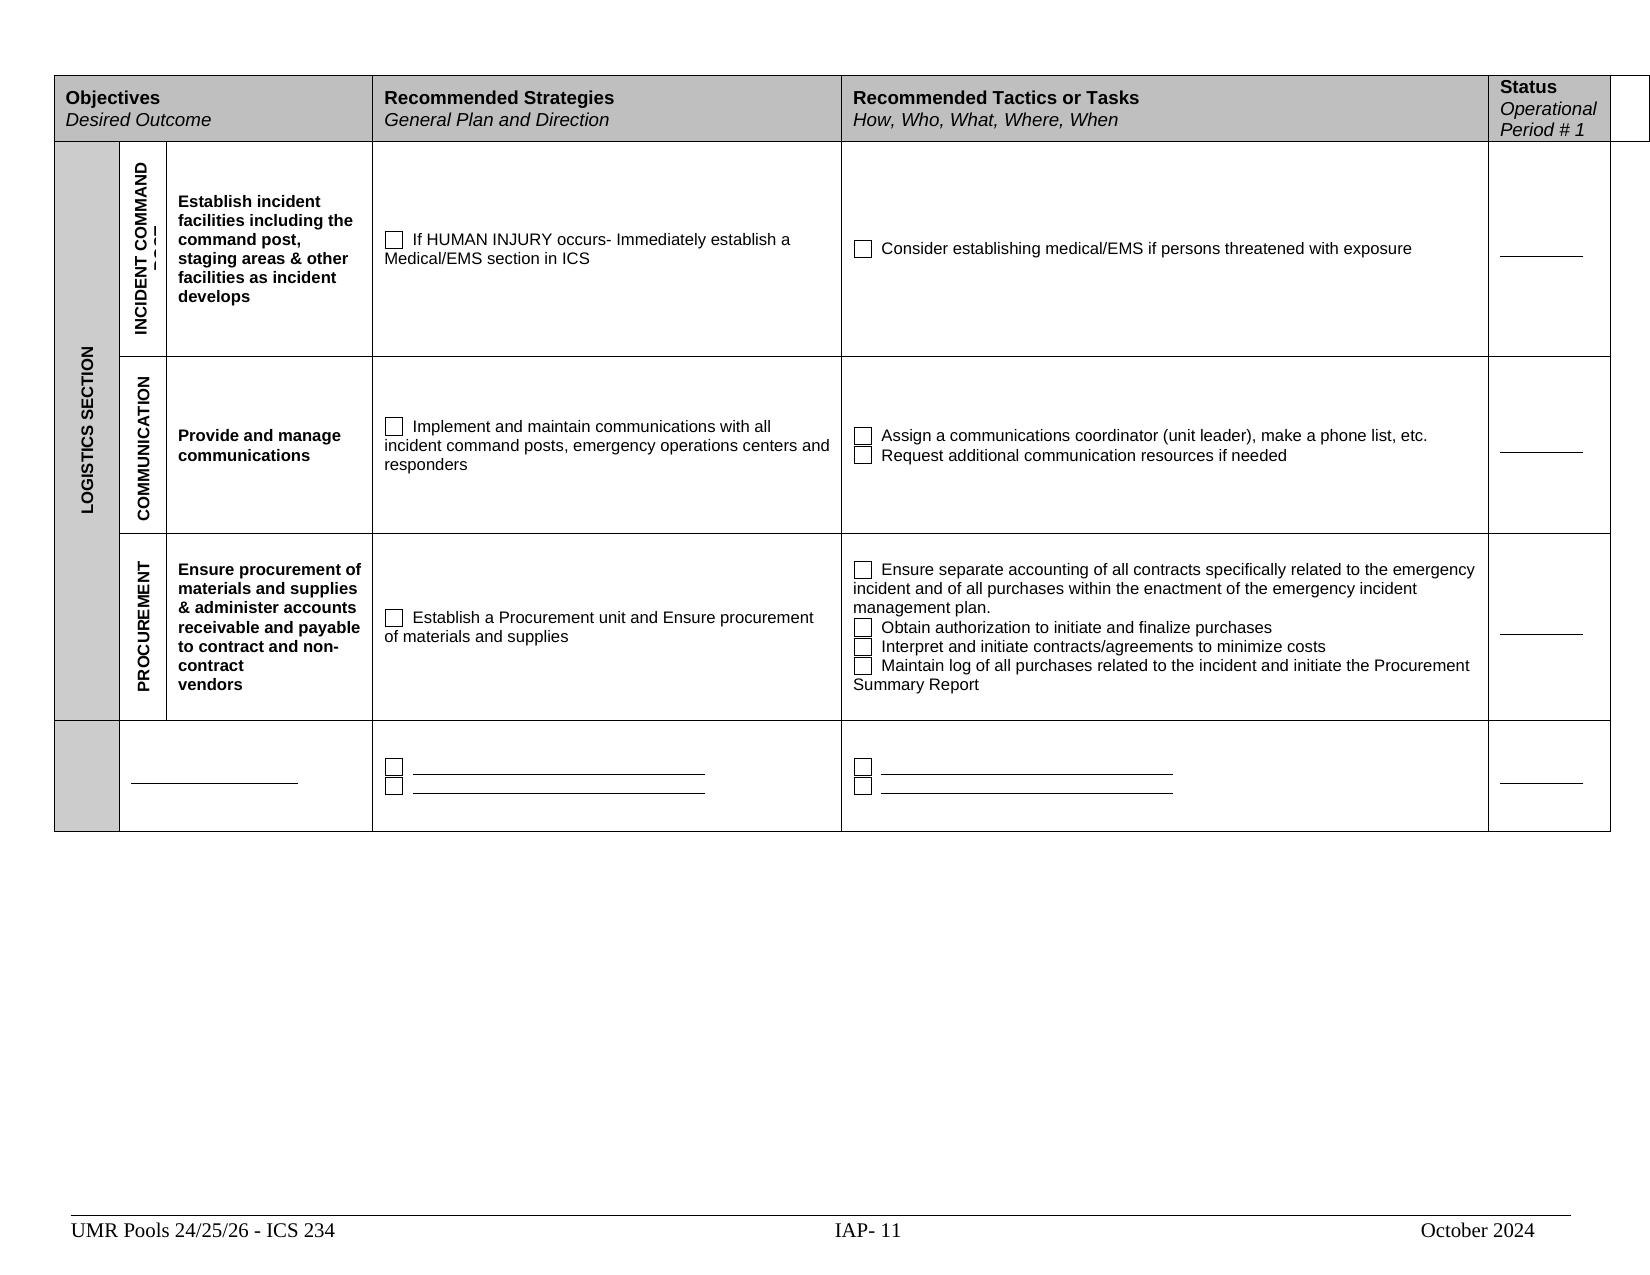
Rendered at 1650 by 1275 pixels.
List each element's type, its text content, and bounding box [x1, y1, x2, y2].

table_cell [1489, 357, 1610, 533]
table_cell Recommended Strategies General Plan and Direction [373, 76, 841, 141]
table_cell Ensure procurement of materials and supplies & administer accounts receivable and payable to contract and non-contract vendors [167, 534, 372, 720]
table_cell Establish incident facilities including the command post, staging areas & other facilities as incident develops [167, 142, 372, 356]
table_cell Provide and manage communications [167, 357, 372, 533]
table_cell Establish a Procurement unit and Ensure procurement of materials and supplies [373, 534, 841, 720]
table_cell [1489, 534, 1610, 720]
table_cell [1489, 721, 1610, 831]
table_cell If HUMAN INJURY occurs- Immediately establish a Medical/EMS section in ICS [373, 142, 841, 356]
table_cell INCIDENT COMMAND POST [120, 142, 166, 356]
table_cell [120, 721, 372, 831]
table_cell Recommended Tactics or Tasks How, Who, What, Where, When [842, 76, 1488, 141]
table_cell LOGISTICS SECTION [55, 142, 119, 720]
table_cell Assign a communications coordinator (unit leader), make a phone list, etc. Request additional communication resources if needed [842, 357, 1488, 533]
table_cell Implement and maintain communications with all incident command posts, emergency operations centers and responders [373, 357, 841, 533]
table_cell [55, 721, 119, 831]
table_cell Status Operational Period # 1 [1489, 76, 1610, 141]
table_cell Consider establishing medical/EMS if persons threatened with exposure [842, 142, 1488, 356]
table_cell Ensure separate accounting of all contracts specifically related to the emergency incident and of all purchases within the enactment of the emergency incident management plan. Obtain authorization to initiate and finalize purchases Interpret and initiate contracts/agreements to minimize costs Maintain log of all purchases related to the incident and initiate the Procurement Summary Report [842, 534, 1488, 720]
table_cell COMMUNICATION [120, 357, 166, 533]
table_cell PROCUREMENT [120, 534, 166, 720]
table_cell [1489, 142, 1610, 356]
table_cell [1611, 76, 1649, 141]
table_cell Objectives Desired Outcome [55, 76, 372, 141]
table_cell [373, 721, 841, 831]
table_cell [842, 721, 1488, 831]
